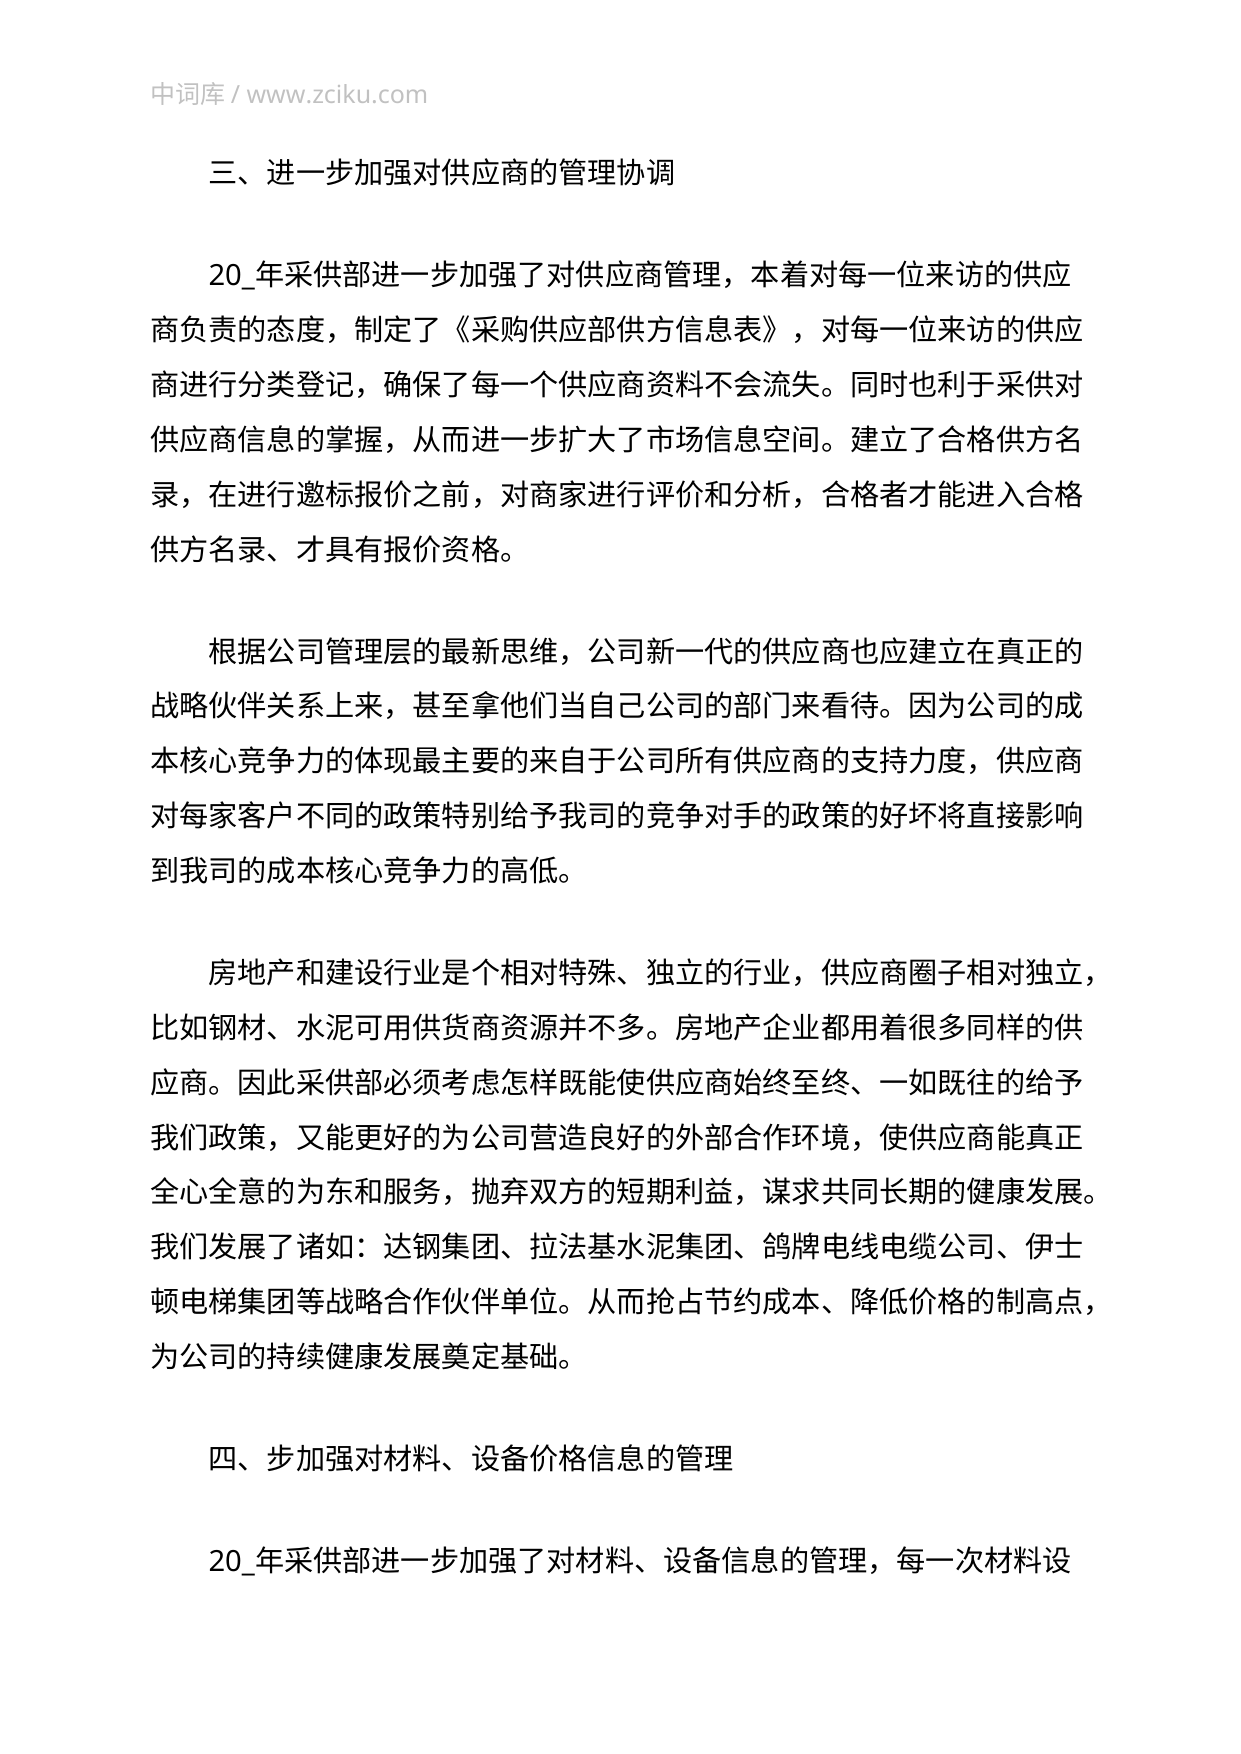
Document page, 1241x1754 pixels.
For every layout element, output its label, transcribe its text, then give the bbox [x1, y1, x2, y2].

text 20_年采供部进一步加强了对供应商管理，本着对每一位来访的供应商负责的态度，制定了《采购供应部供方信息表》，对每一位来访的供应商进行分类登记，确保了每一个供应商资料不会流失。同时也利于采供对供应商信息的掌握，从而进一步扩大了市场信息空间。建立了合格供方名录，在进行邀标报价之前，对商家进行评价和分析，合格者才能进入合格供方名录、才具有报价资格。 [150, 252, 1090, 569]
text 房地产和建设行业是个相对特殊、独立的行业，供应商圈子相对独立，比如钢材、水泥可用供货商资源并不多。房地产企业都用着很多同样的供应商。因此采供部必须考虑怎样既能使供应商始终至终、一如既往的给予我们政策，又能更好的为公司营造良好的外部合作环境，使供应商能真正全心全意的为东和服务，抛弃双方的短期利益，谋求共同长期的健康发展。我们发展了诸如：达钢集团、拉法基水泥集团、鸽牌电线电缆公司、伊士顿电梯集团等战略合作伙伴单位。从而抢占节约成本、降低价格的制高点，为公司的持续健康发展奠定基础。 [150, 949, 1090, 1376]
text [150, 1537, 1090, 1580]
text 四、步加强对材料、设备价格信息的管理 [150, 1436, 1090, 1478]
text 三、进一步加强对供应商的管理协调 [150, 150, 1090, 192]
text 根据公司管理层的最新思维，公司新一代的供应商也应建立在真正的战略伙伴关系上来，甚至拿他们当自己公司的部门来看待。因为公司的成本核心竞争力的体现最主要的来自于公司所有供应商的支持力度，供应商对每家客户不同的政策特别给予我司的竞争对手的政策的好坏将直接影响到我司的成本核心竞争力的高低。 [150, 628, 1090, 890]
